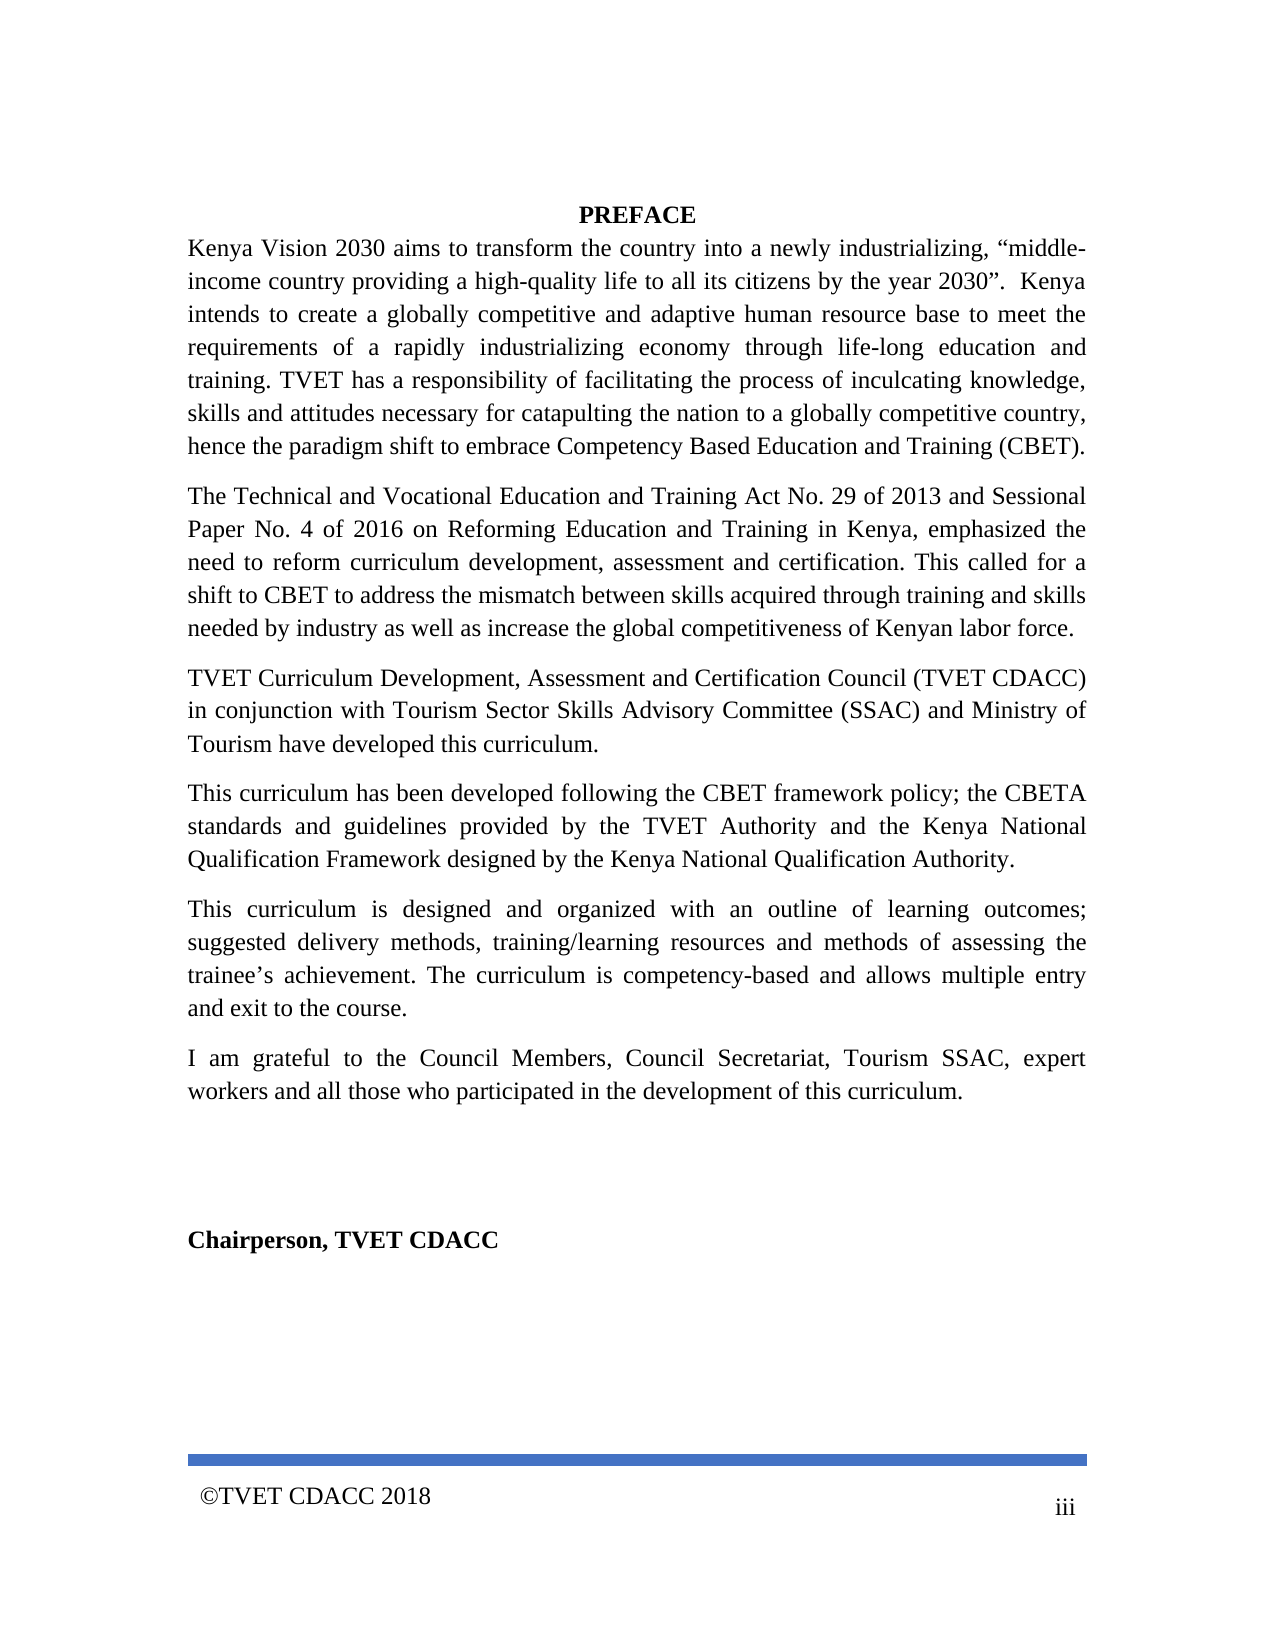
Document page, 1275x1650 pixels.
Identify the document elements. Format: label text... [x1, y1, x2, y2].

text The Technical and Vocational Education and Training Act No. 29 of 2013 and Sessional Paper No. 4 of 2016 on Reforming Education and Training in Kenya, emphasized the need to reform curriculum development, assessment and certification. This called for a shift to CBET to address the mismatch between skills acquired through training and skills needed by industry as well as increase the global competitiveness of Kenyan labor force. [187, 481, 1087, 642]
text Chairperson, TVET CDACC [187, 1225, 1087, 1254]
text I am grateful to the Council Members, Council Secretariat, Tourism SSAC, expert workers and all those who participated in the development of this curriculum. [187, 1043, 1087, 1104]
text This curriculum has been developed following the CBET framework policy; the CBETA standards and guidelines provided by the TVET Authority and the Kenya National Qualification Framework designed by the Kenya National Qualification Authority. [187, 778, 1087, 873]
text This curriculum is designed and organized with an outline of learning outcomes; suggested delivery methods, training/learning resources and methods of assessing the trainee’s achievement. The curriculum is competency-based and allows multiple entry and exit to the course. [187, 894, 1087, 1022]
subtitle PREFACE [187, 200, 1087, 229]
text TVET Curriculum Development, Assessment and Certification Council (TVET CDACC) in conjunction with Tourism Sector Skills Advisory Committee (SSAC) and Ministry of Tourism have developed this curriculum. [187, 663, 1087, 757]
text Kenya Vision 2030 aims to transform the country into a newly industrializing, “middle-income country providing a high-quality life to all its citizens by the year 2030”. Kenya intends to create a globally competitive and adaptive human resource base to meet the requirements of a rapidly industrializing economy through life-long education and training. TVET has a responsibility of facilitating the process of inculcating knowledge, skills and attitudes necessary for catapulting the nation to a globally competitive country, hence the paradigm shift to embrace Competency Based Education and Training (CBET). [187, 233, 1087, 460]
